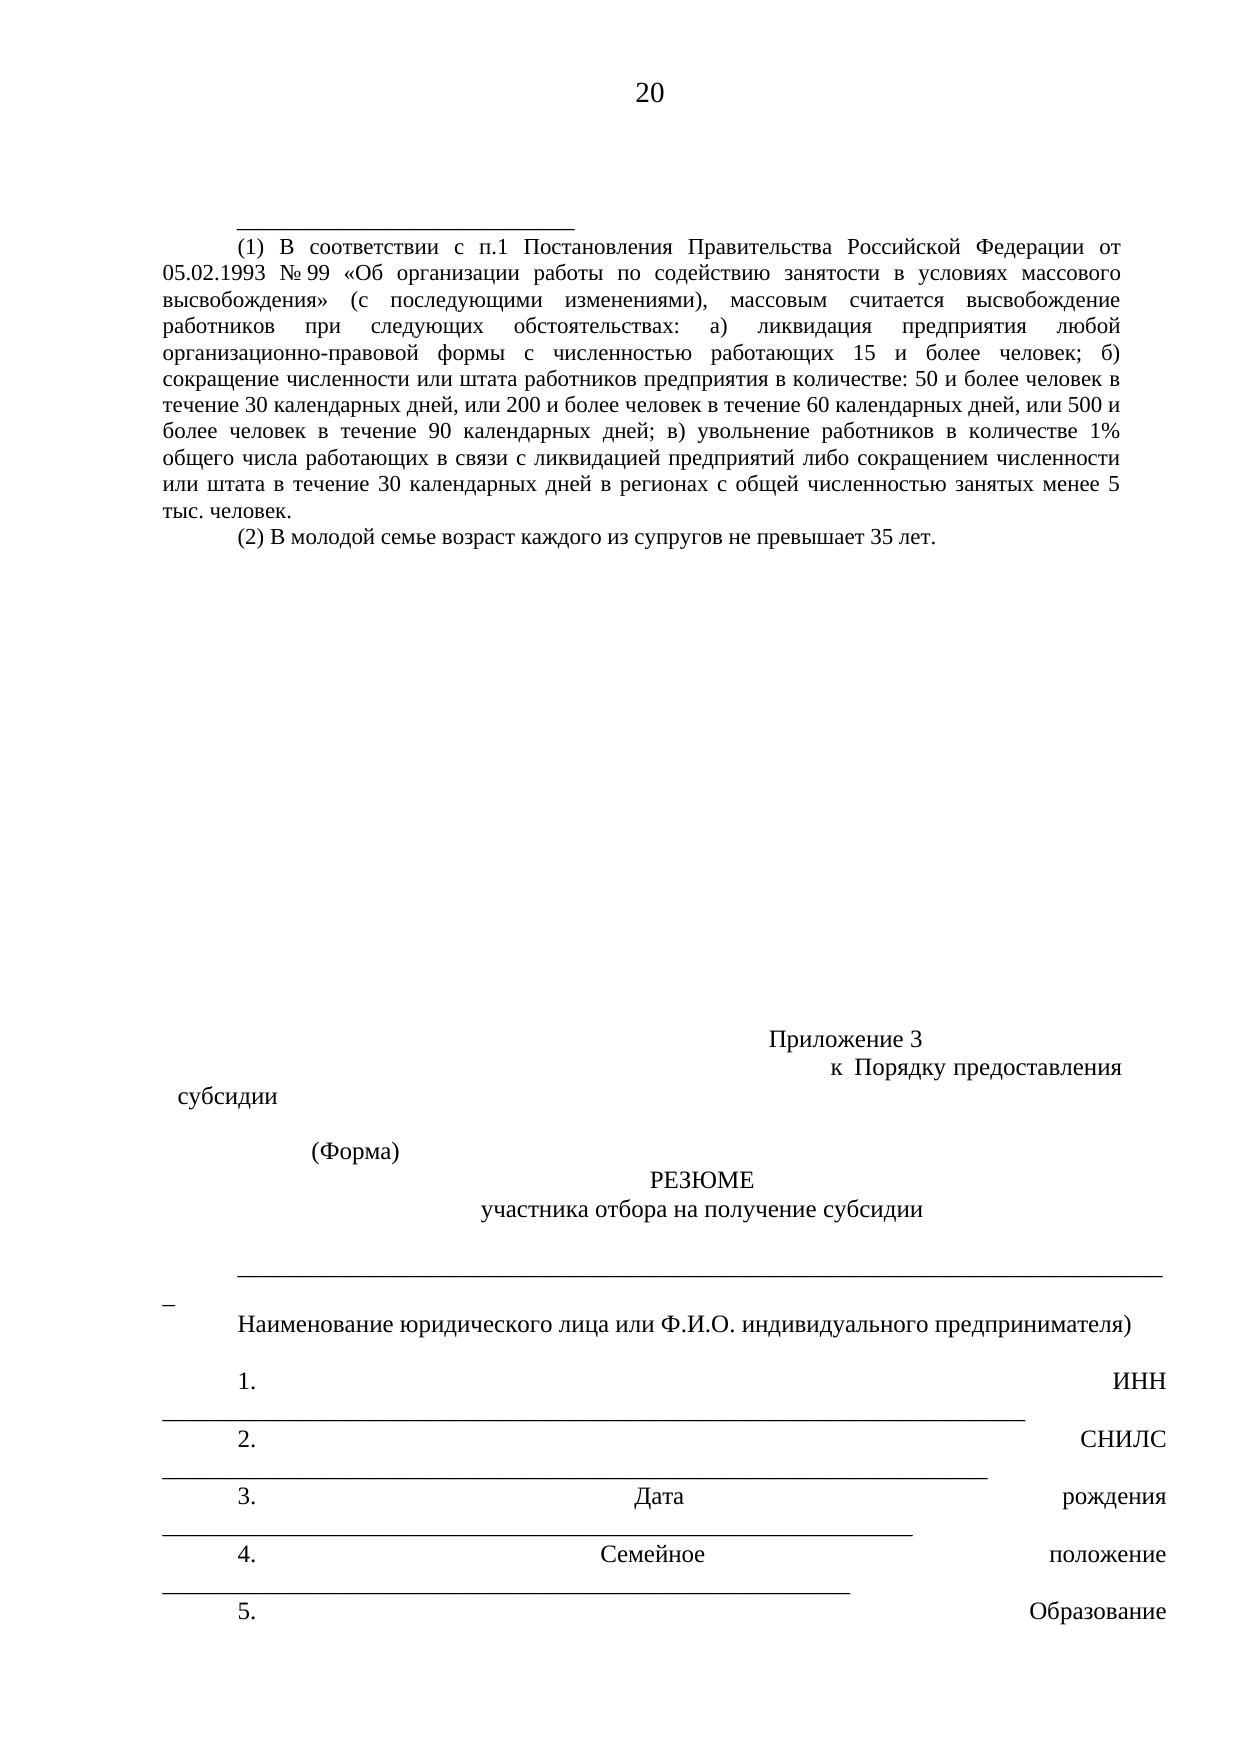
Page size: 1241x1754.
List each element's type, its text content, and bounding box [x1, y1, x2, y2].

text 1. ИНН _____________________________________________________________________ [162, 1366, 1166, 1424]
text 2. СНИЛС __________________________________________________________________ [162, 1424, 1166, 1481]
text (Форма) [236, 1136, 1122, 1165]
text (2) В молодой семье возраст каждого из супругов не превышает 35 лет. [162, 523, 1122, 549]
text Приложение 3 [693, 1024, 1122, 1052]
text 4. Семейное положение _______________________________________________________ [162, 1539, 1166, 1596]
text Наименование юридического лица или Ф.И.О. индивидуального предпринимателя) [162, 1309, 1166, 1338]
text (1) В соответствии с п.1 Постановления Правительства Российской Федерации от 05.02.1993 № 99 «Об организации работы по содействию занятости в условиях массового высвобождения» (с последующими изменениями), массовым считается высвобождение работников при следующих обстоятельствах: а) ликвидация предприятия любой организационно-правовой формы с численностью работающих 15 и более человек; б) сокращение численности или штата работников предприятия в количестве: 50 и более человек в течение 30 календарных дней, или 200 и более человек в течение 60 календарных дней, или 500 и более человек в течение 90 календарных дней; в) увольнение работников в количестве 1% общего числа работающих в связи с ликвидацией предприятий либо сокращением численности или штата в течение 30 календарных дней в регионах с общей численностью занятых менее 5 тыс. человек. [162, 233, 1122, 523]
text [162, 1596, 1166, 1625]
text РЕЗЮМЕ [162, 1165, 1166, 1194]
text ___________________________________________________________________________ [162, 1251, 1166, 1309]
text ___________________________ [118, 204, 1122, 233]
text участника отбора на получение субсидии [162, 1194, 1166, 1223]
text 3. Дата рождения ____________________________________________________________ [162, 1481, 1166, 1539]
text к Порядку предоставления субсидии [177, 1052, 1122, 1110]
